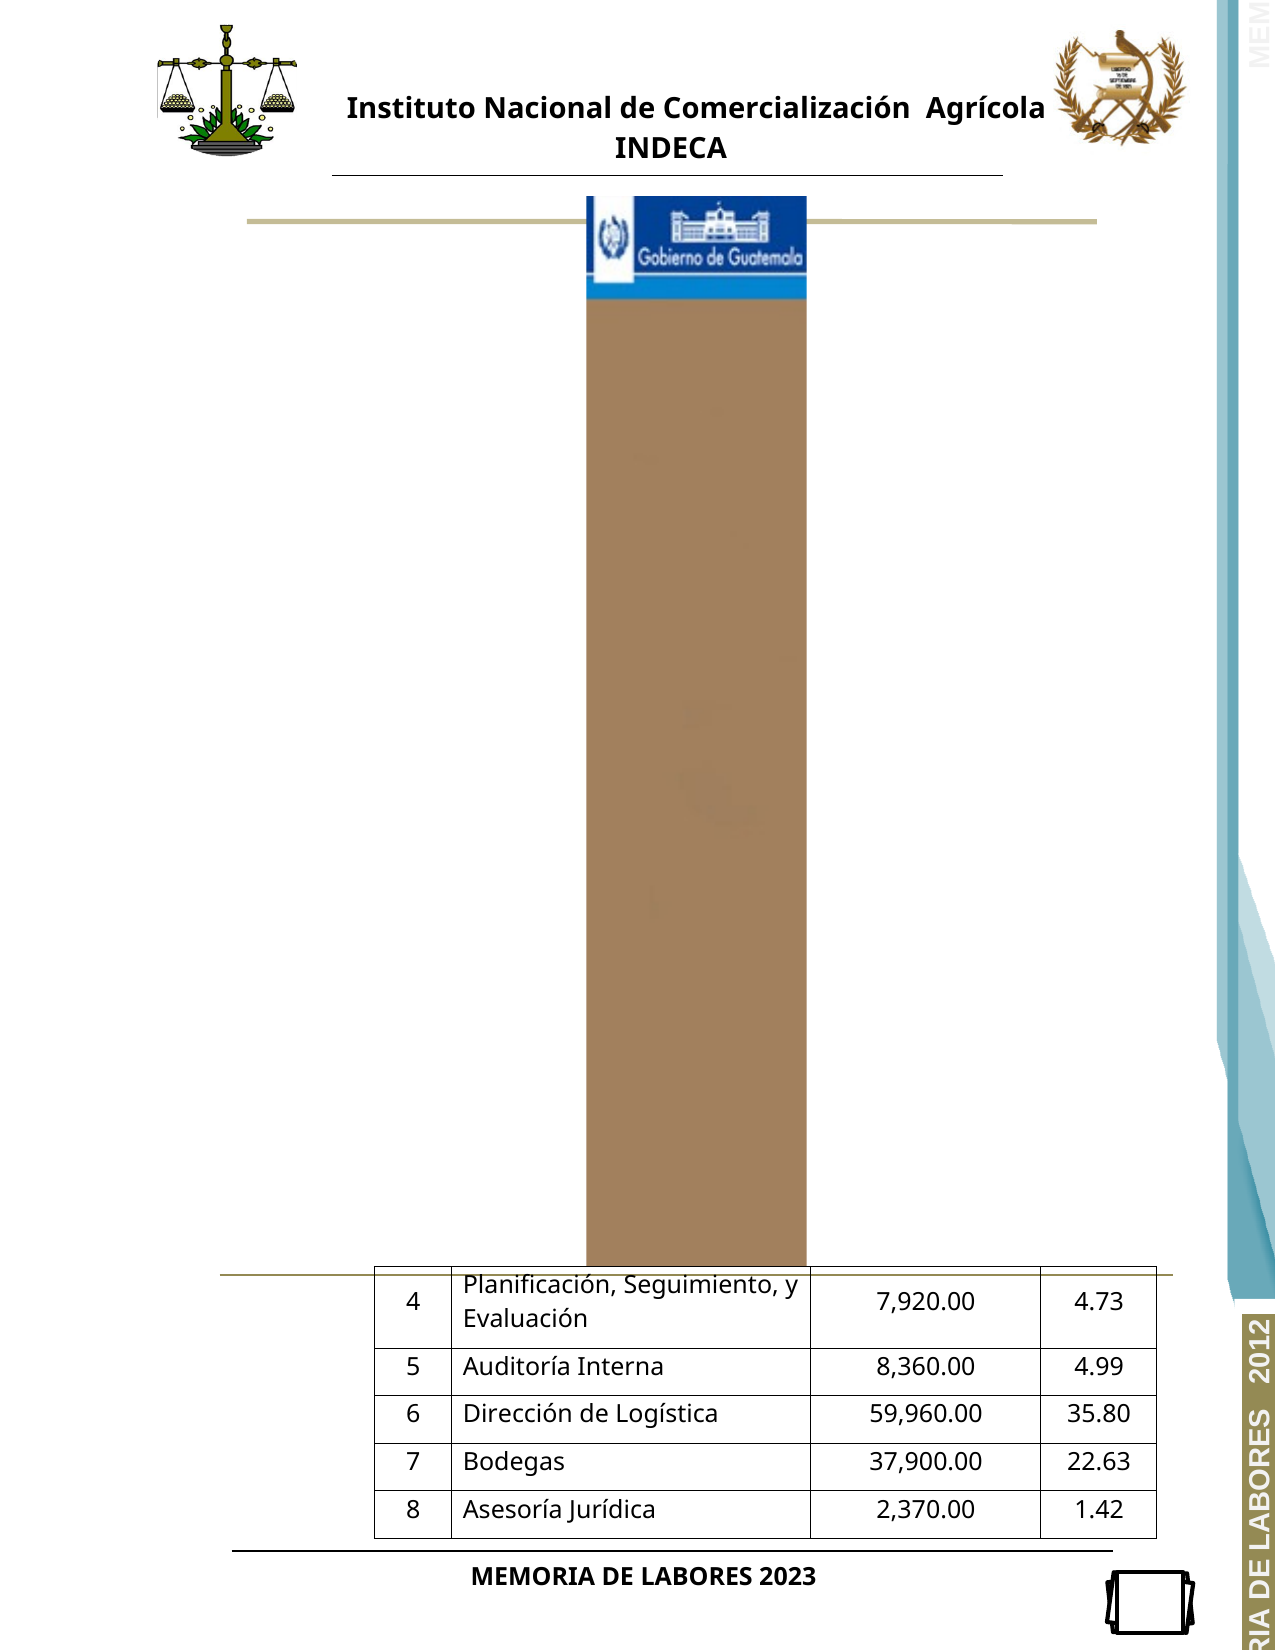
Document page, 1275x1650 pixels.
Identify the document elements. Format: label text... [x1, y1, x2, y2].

table_cell Planificación, Seguimiento, y Evaluación [452, 1267, 810, 1347]
table_cell 4 [375, 1267, 451, 1347]
table_cell Asesoría Jurídica [452, 1491, 810, 1538]
table_cell 37,900.00 [811, 1444, 1040, 1490]
table_cell 7,920.00 [811, 1267, 1040, 1347]
table_cell 5 [375, 1349, 451, 1395]
table_cell Bodegas [452, 1444, 810, 1490]
table_cell 2,370.00 [811, 1491, 1040, 1538]
table_cell 6 [375, 1396, 451, 1443]
table_cell 22.63 [1041, 1444, 1156, 1490]
table_cell 8,360.00 [811, 1349, 1040, 1395]
picture [1053, 24, 1193, 157]
table_cell 1.42 [1041, 1491, 1156, 1538]
picture [586, 196, 807, 1266]
table_cell Auditoría Interna [452, 1349, 810, 1395]
table_cell 7 [375, 1444, 451, 1490]
table_cell 4.73 [1041, 1267, 1156, 1347]
table_cell Dirección de Logística [452, 1396, 810, 1443]
picture [151, 25, 303, 156]
table_cell 8 [375, 1491, 451, 1538]
table_cell 4.99 [1041, 1349, 1156, 1395]
table_cell 59,960.00 [811, 1396, 1040, 1443]
table_cell 35.80 [1041, 1396, 1156, 1443]
